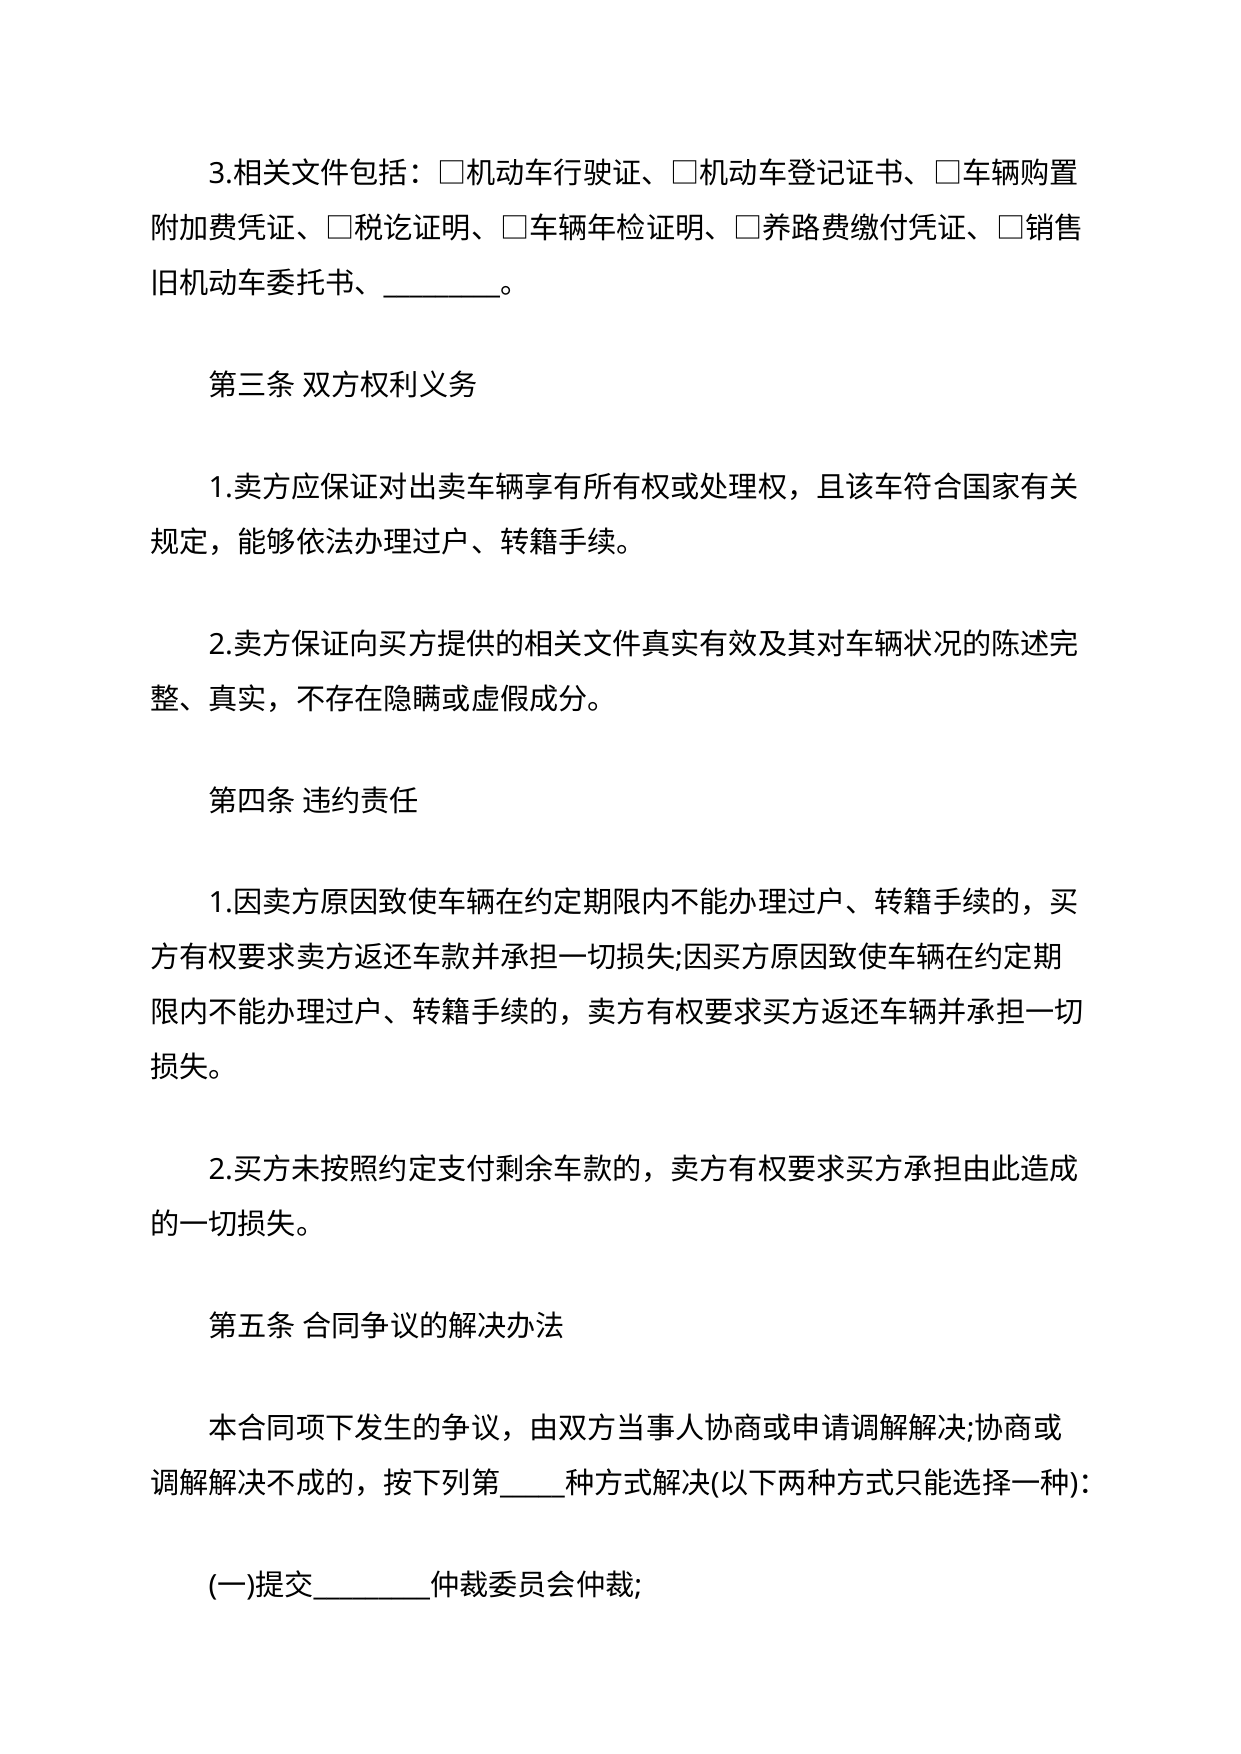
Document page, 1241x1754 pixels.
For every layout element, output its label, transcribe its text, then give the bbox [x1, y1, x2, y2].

text 1.卖方应保证对出卖车辆享有所有权或处理权，且该车符合国家有关规定，能够依法办理过户、转籍手续。 [150, 464, 1090, 561]
text 第三条 双方权利义务 [150, 362, 1090, 404]
text 第四条 违约责任 [150, 777, 1090, 819]
text 3.相关文件包括：□机动车行驶证、□机动车登记证书、□车辆购置附加费凭证、□税讫证明、□车辆年检证明、□养路费缴付凭证、□销售旧机动车委托书、_________。 [150, 150, 1090, 302]
text (一)提交_________仲裁委员会仲裁; [150, 1561, 1090, 1603]
text 本合同项下发生的争议，由双方当事人协商或申请调解解决;协商或调解解决不成的，按下列第_____种方式解决(以下两种方式只能选择一种)： [150, 1404, 1090, 1502]
text 1.因卖方原因致使车辆在约定期限内不能办理过户、转籍手续的，买方有权要求卖方返还车款并承担一切损失;因买方原因致使车辆在约定期限内不能办理过户、转籍手续的，卖方有权要求买方返还车辆并承担一切损失。 [150, 879, 1090, 1086]
text 2.买方未按照约定支付剩余车款的，卖方有权要求买方承担由此造成的一切损失。 [150, 1146, 1090, 1243]
text 2.卖方保证向买方提供的相关文件真实有效及其对车辆状况的陈述完整、真实，不存在隐瞒或虚假成分。 [150, 620, 1090, 718]
text 第五条 合同争议的解决办法 [150, 1302, 1090, 1345]
